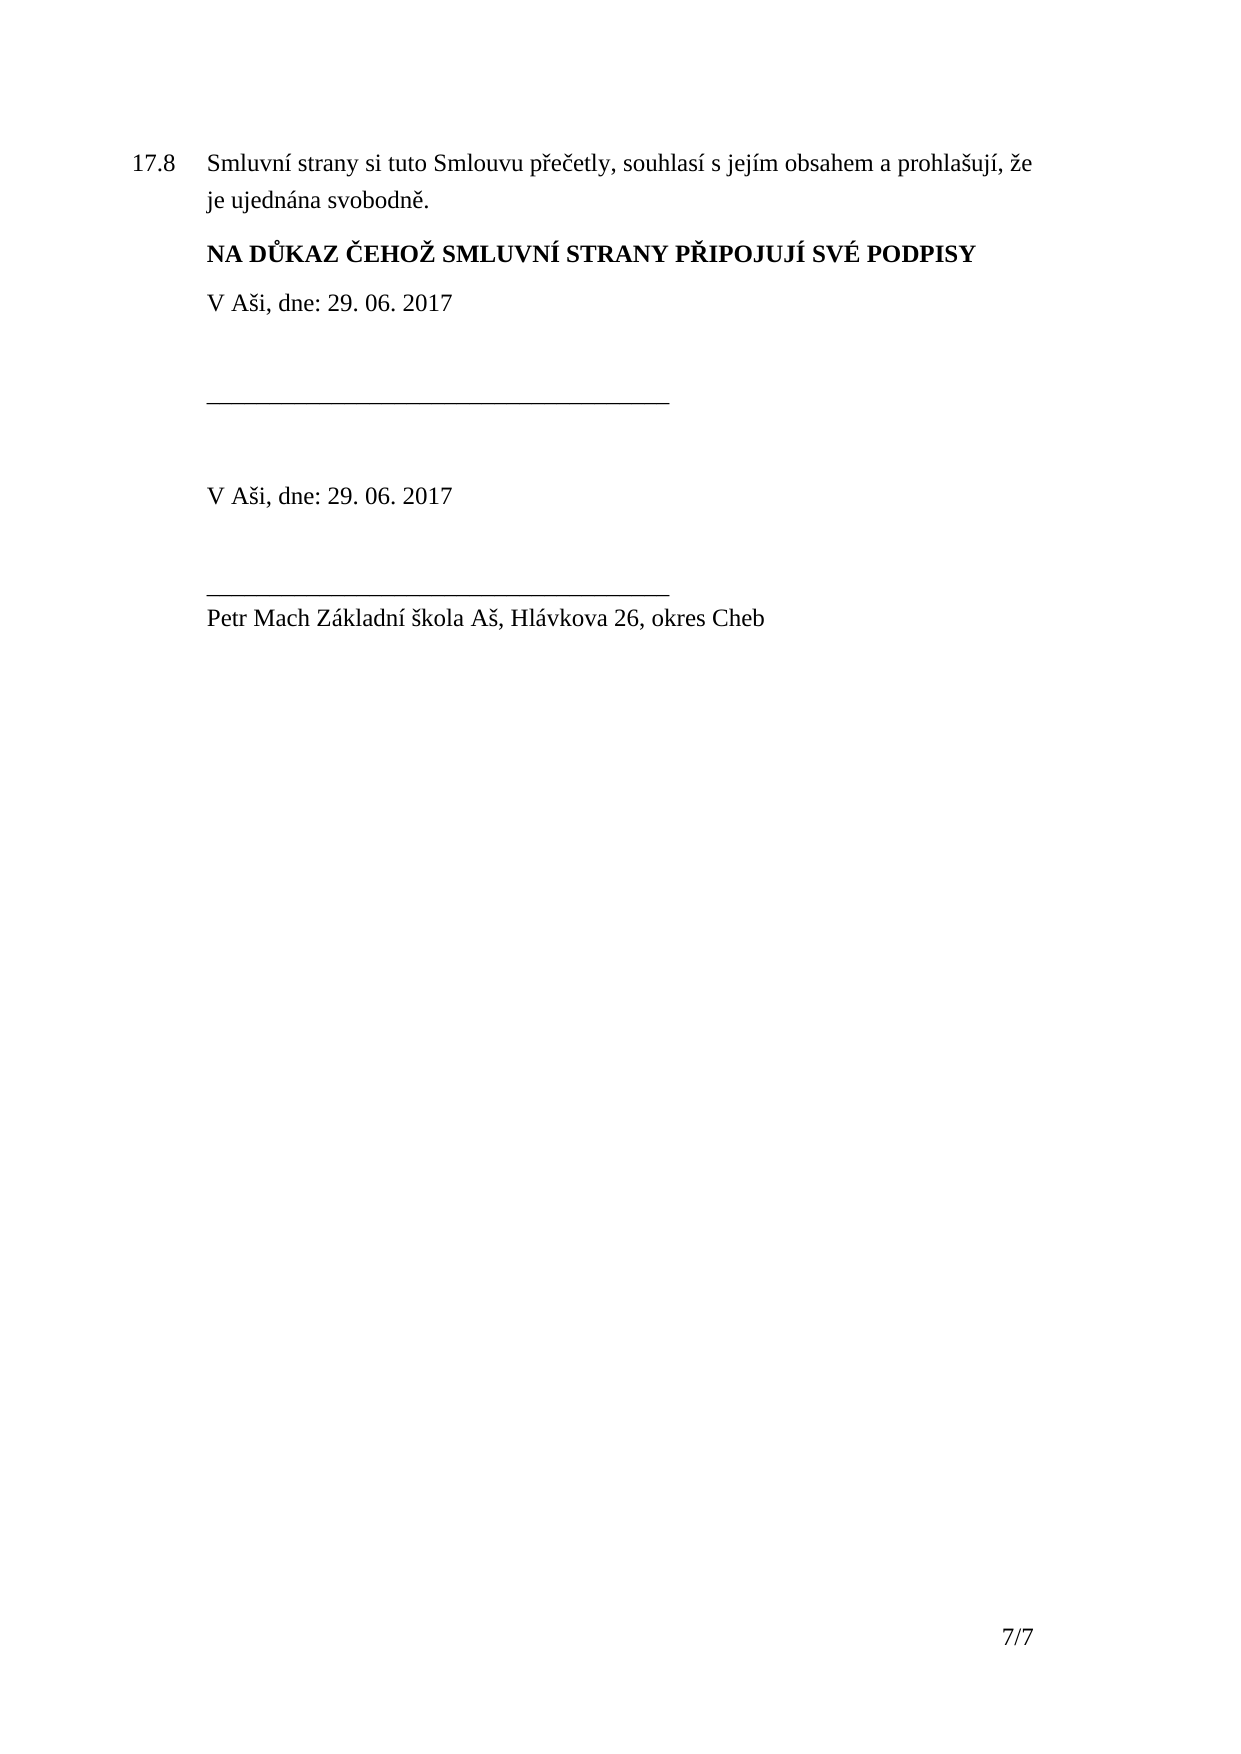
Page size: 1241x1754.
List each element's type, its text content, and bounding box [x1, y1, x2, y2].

text _____________________________________ [207, 378, 1033, 407]
text NA DŮKAZ ČEHOŽ SMLUVNÍ STRANY PŘIPOJUJÍ SVÉ PODPISY [207, 239, 1033, 268]
list Smluvní strany si tuto Smlouvu přečetly, souhlasí s jejím obsahem a prohlašují, že je ujednána svobodně. [132, 148, 1033, 214]
text _____________________________________ [207, 571, 1033, 599]
text Petr Mach Základní škola Aš, Hlávkova 26, okres Cheb [207, 603, 1033, 632]
text V Aši, dne: 29. 06. 2017 [207, 288, 1033, 317]
text V Aši, dne: 29. 06. 2017 [207, 481, 1033, 510]
